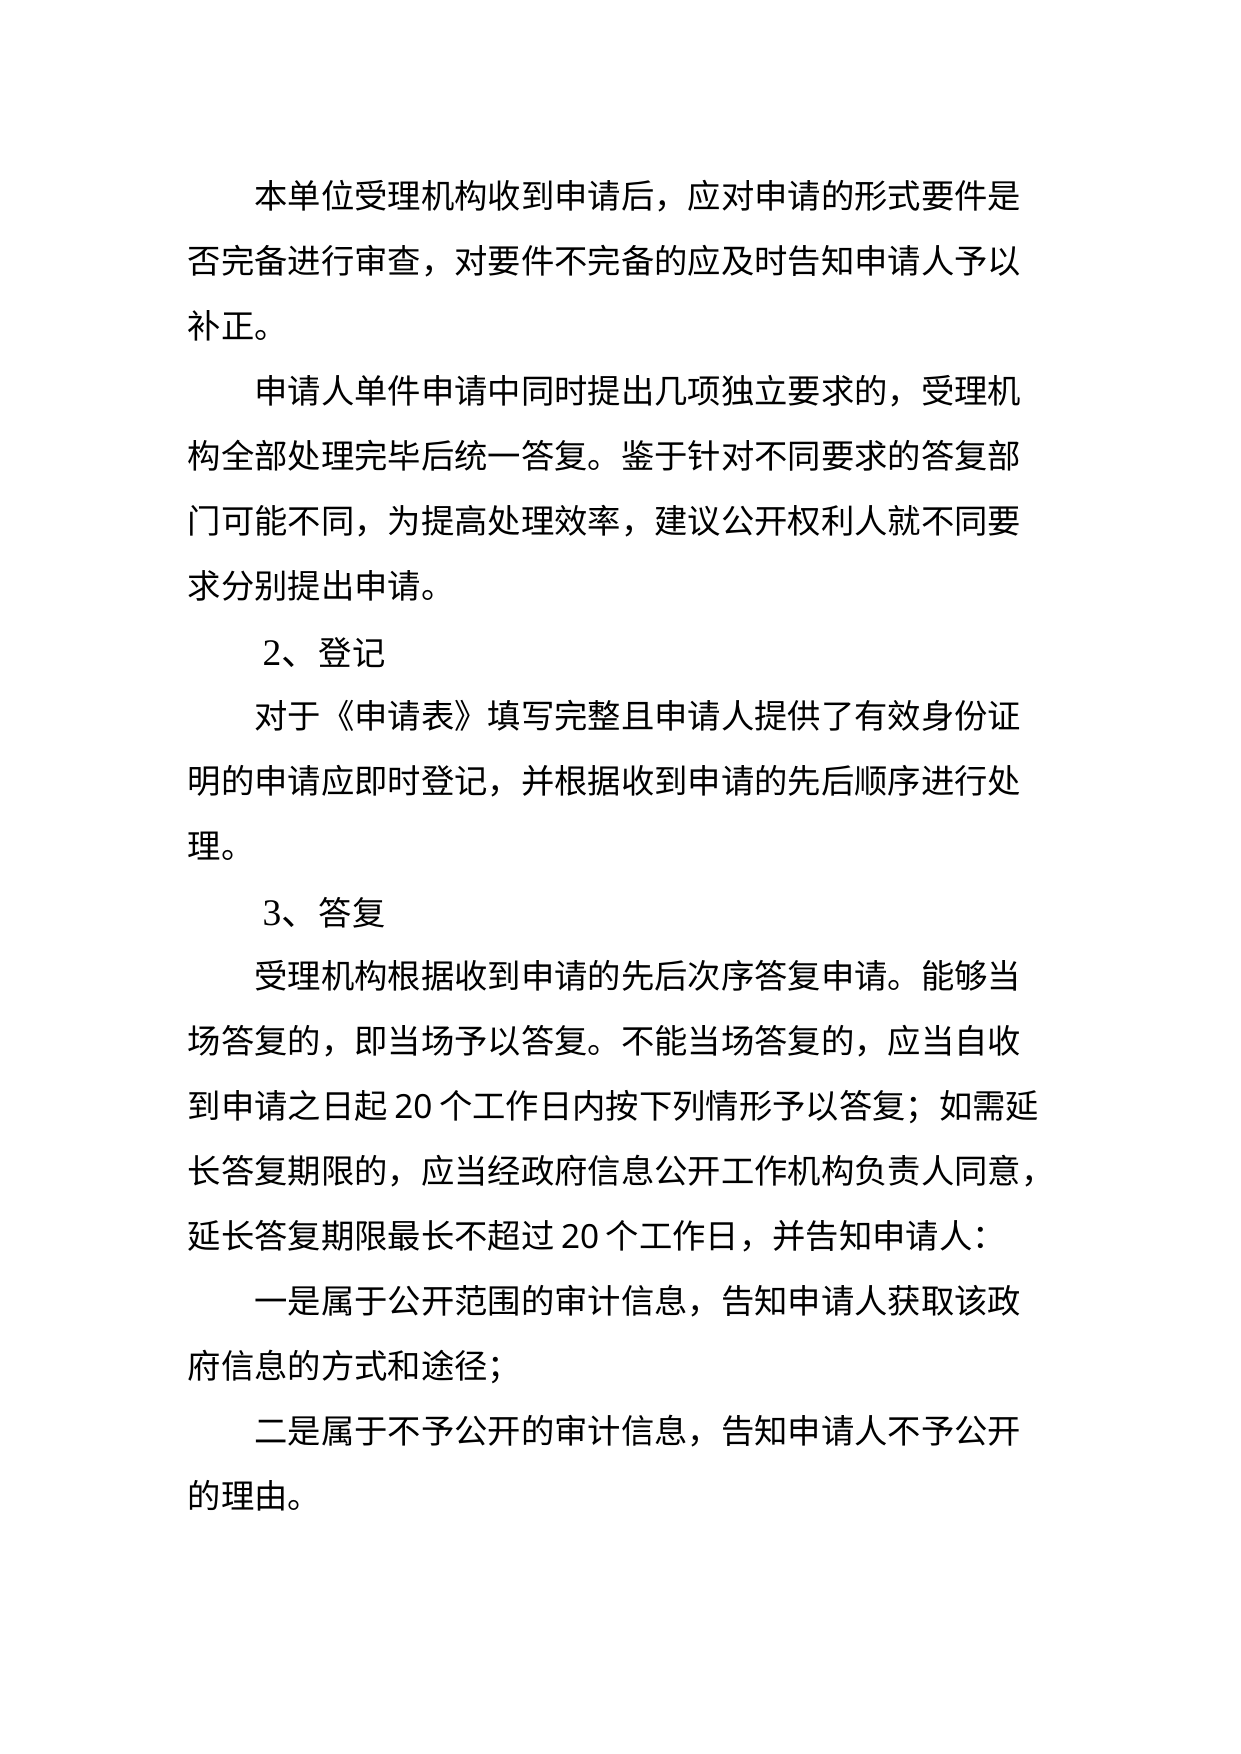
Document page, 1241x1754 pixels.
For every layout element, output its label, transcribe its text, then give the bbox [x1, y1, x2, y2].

text 2、登记 [187, 617, 1053, 682]
text 二是属于不予公开的审计信息，告知申请人不予公开的理由。 [187, 1397, 1053, 1527]
text 对于《申请表》填写完整且申请人提供了有效身份证明的申请应即时登记，并根据收到申请的先后顺序进行处理。 [187, 682, 1053, 877]
text 本单位受理机构收到申请后，应对申请的形式要件是否完备进行审查，对要件不完备的应及时告知申请人予以补正。 [187, 162, 1053, 357]
text 一是属于公开范围的审计信息，告知申请人获取该政府信息的方式和途径； [187, 1267, 1053, 1397]
text 受理机构根据收到申请的先后次序答复申请。能够当场答复的，即当场予以答复。不能当场答复的，应当自收到申请之日起20个工作日内按下列情形予以答复；如需延长答复期限的，应当经政府信息公开工作机构负责人同意，延长答复期限最长不超过20个工作日，并告知申请人： [187, 942, 1053, 1267]
text 申请人单件申请中同时提出几项独立要求的，受理机构全部处理完毕后统一答复。鉴于针对不同要求的答复部门可能不同，为提高处理效率，建议公开权利人就不同要求分别提出申请。 [187, 357, 1053, 617]
text 3、答复 [187, 877, 1053, 942]
